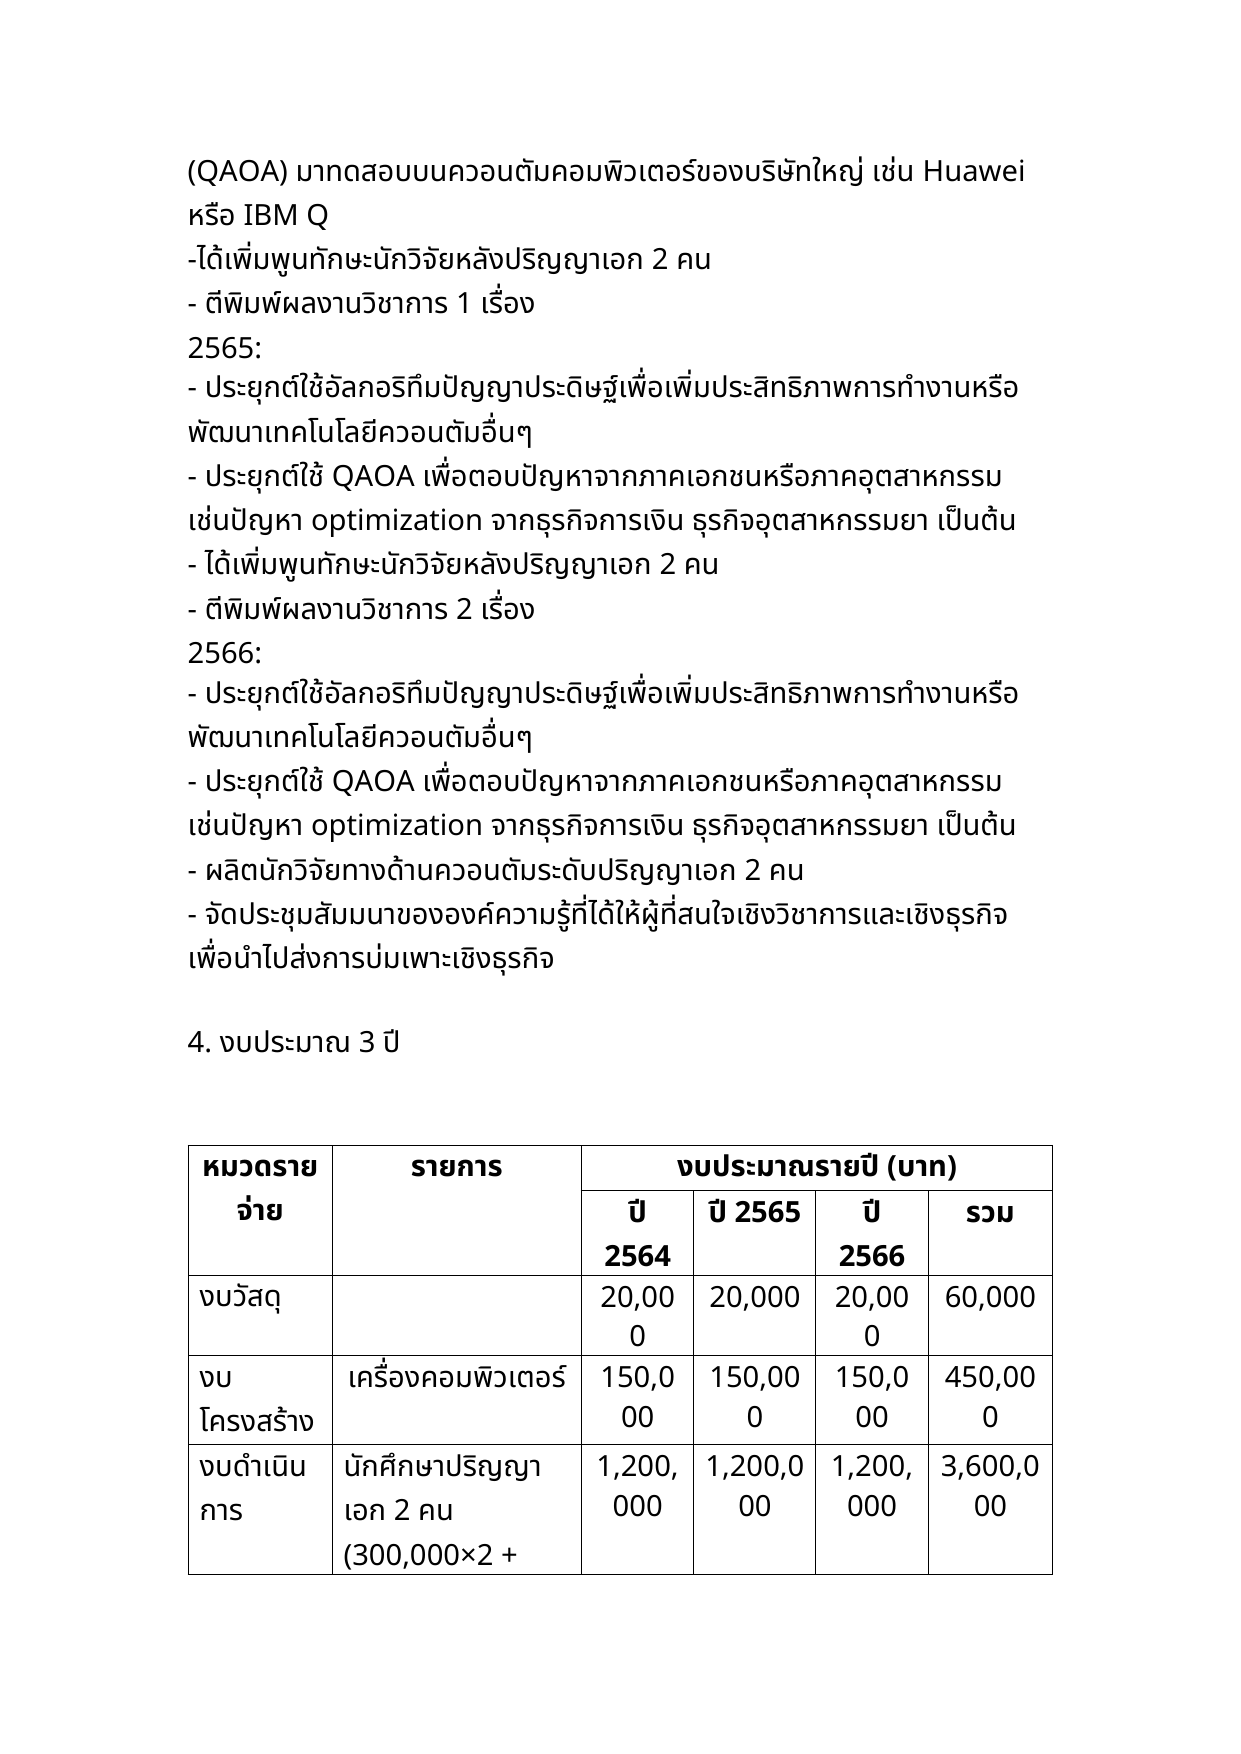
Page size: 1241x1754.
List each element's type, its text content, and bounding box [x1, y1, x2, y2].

table_cell งบวัสดุ [189, 1276, 332, 1355]
table_cell 20,000 [694, 1276, 815, 1355]
text - ประยุกต์ใช้ QAOA เพื่อตอบปัญหาจากภาคเอกชนหรือภาคอุตสาหกรรม เช่นปัญหา optimization จากธุรกิจการเงิน ธุรกิจอุตสาหกรรมยา เป็นต้น [187, 760, 1053, 849]
table_cell 150,000 [582, 1356, 693, 1444]
table_header งบประมาณรายปี (บาท) [582, 1146, 1052, 1190]
table_cell 1,200,000 1,200,000 [694, 1445, 815, 1573]
table_cell งบโครงสร้าง [189, 1356, 332, 1444]
table_cell 3,600,000 3,600,000 [929, 1445, 1052, 1573]
text - ได้เพิ่มพูนทักษะนักวิจัยหลังปริญญาเอก 2 คน [187, 544, 1053, 588]
text 2566: [187, 632, 1053, 672]
text - ประยุกต์ใช้อัลกอริทึมปัญญาประดิษฐ์เพื่อเพิ่มประสิทธิภาพการทำงานหรือพัฒนาเทคโนโลยีควอนตัมอื่นๆ [187, 672, 1053, 760]
table_cell 20,000 [816, 1276, 928, 1355]
text - ประยุกต์ใช้ QAOA เพื่อตอบปัญหาจากภาคเอกชนหรือภาคอุตสาหกรรม เช่นปัญหา optimization จากธุรกิจการเงิน ธุรกิจอุตสาหกรรมยา เป็นต้น [187, 455, 1053, 544]
table_cell ปี 2566 [816, 1191, 928, 1275]
table_cell [333, 1276, 581, 1355]
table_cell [333, 1445, 581, 1573]
table_cell เครื่องคอมพิวเตอร์ [333, 1356, 581, 1444]
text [187, 150, 1053, 238]
text 4. งบประมาณ 3 ปี [187, 1021, 1053, 1065]
table_cell ปี 2564 [582, 1191, 693, 1275]
text - จัดประชุมสัมมนาขององค์ความรู้ที่ได้ให้ผู้ที่สนใจเชิงวิชาการและเชิงธุรกิจเพื่อนำไปส่งการบ่มเพาะเชิงธุรกิจ [187, 893, 1053, 981]
text - ผลิตนักวิจัยทางด้านควอนตัมระดับปริญญาเอก 2 คน [187, 849, 1053, 893]
table_cell ปี 2565 [694, 1191, 815, 1275]
table_cell 150,000 [816, 1356, 928, 1444]
table_cell รวม [929, 1191, 1052, 1275]
table_cell 450,000 [929, 1356, 1052, 1444]
text -ได้เพิ่มพูนทักษะนักวิจัยหลังปริญญาเอก 2 คน [187, 238, 1053, 283]
text - ประยุกต์ใช้อัลกอริทึมปัญญาประดิษฐ์เพื่อเพิ่มประสิทธิภาพการทำงานหรือพัฒนาเทคโนโลยีควอนตัมอื่นๆ [187, 367, 1053, 455]
table_header หมวดรายจ่าย [189, 1146, 332, 1275]
text 2565: [187, 327, 1053, 367]
table_cell 20,000 [582, 1276, 693, 1355]
table_cell 150,000 [694, 1356, 815, 1444]
table_cell งบดำเนินการ [189, 1445, 332, 1573]
table_cell 60,000 [929, 1276, 1052, 1355]
text - ตีพิมพ์ผลงานวิชาการ 2 เรื่อง [187, 588, 1053, 632]
table_cell 1,200,000 1,200,000 [816, 1445, 928, 1573]
table_header รายการ [333, 1146, 581, 1275]
table_cell 1,200,000 1,200,000 [582, 1445, 693, 1573]
text - ตีพิมพ์ผลงานวิชาการ 1 เรื่อง [187, 283, 1053, 327]
